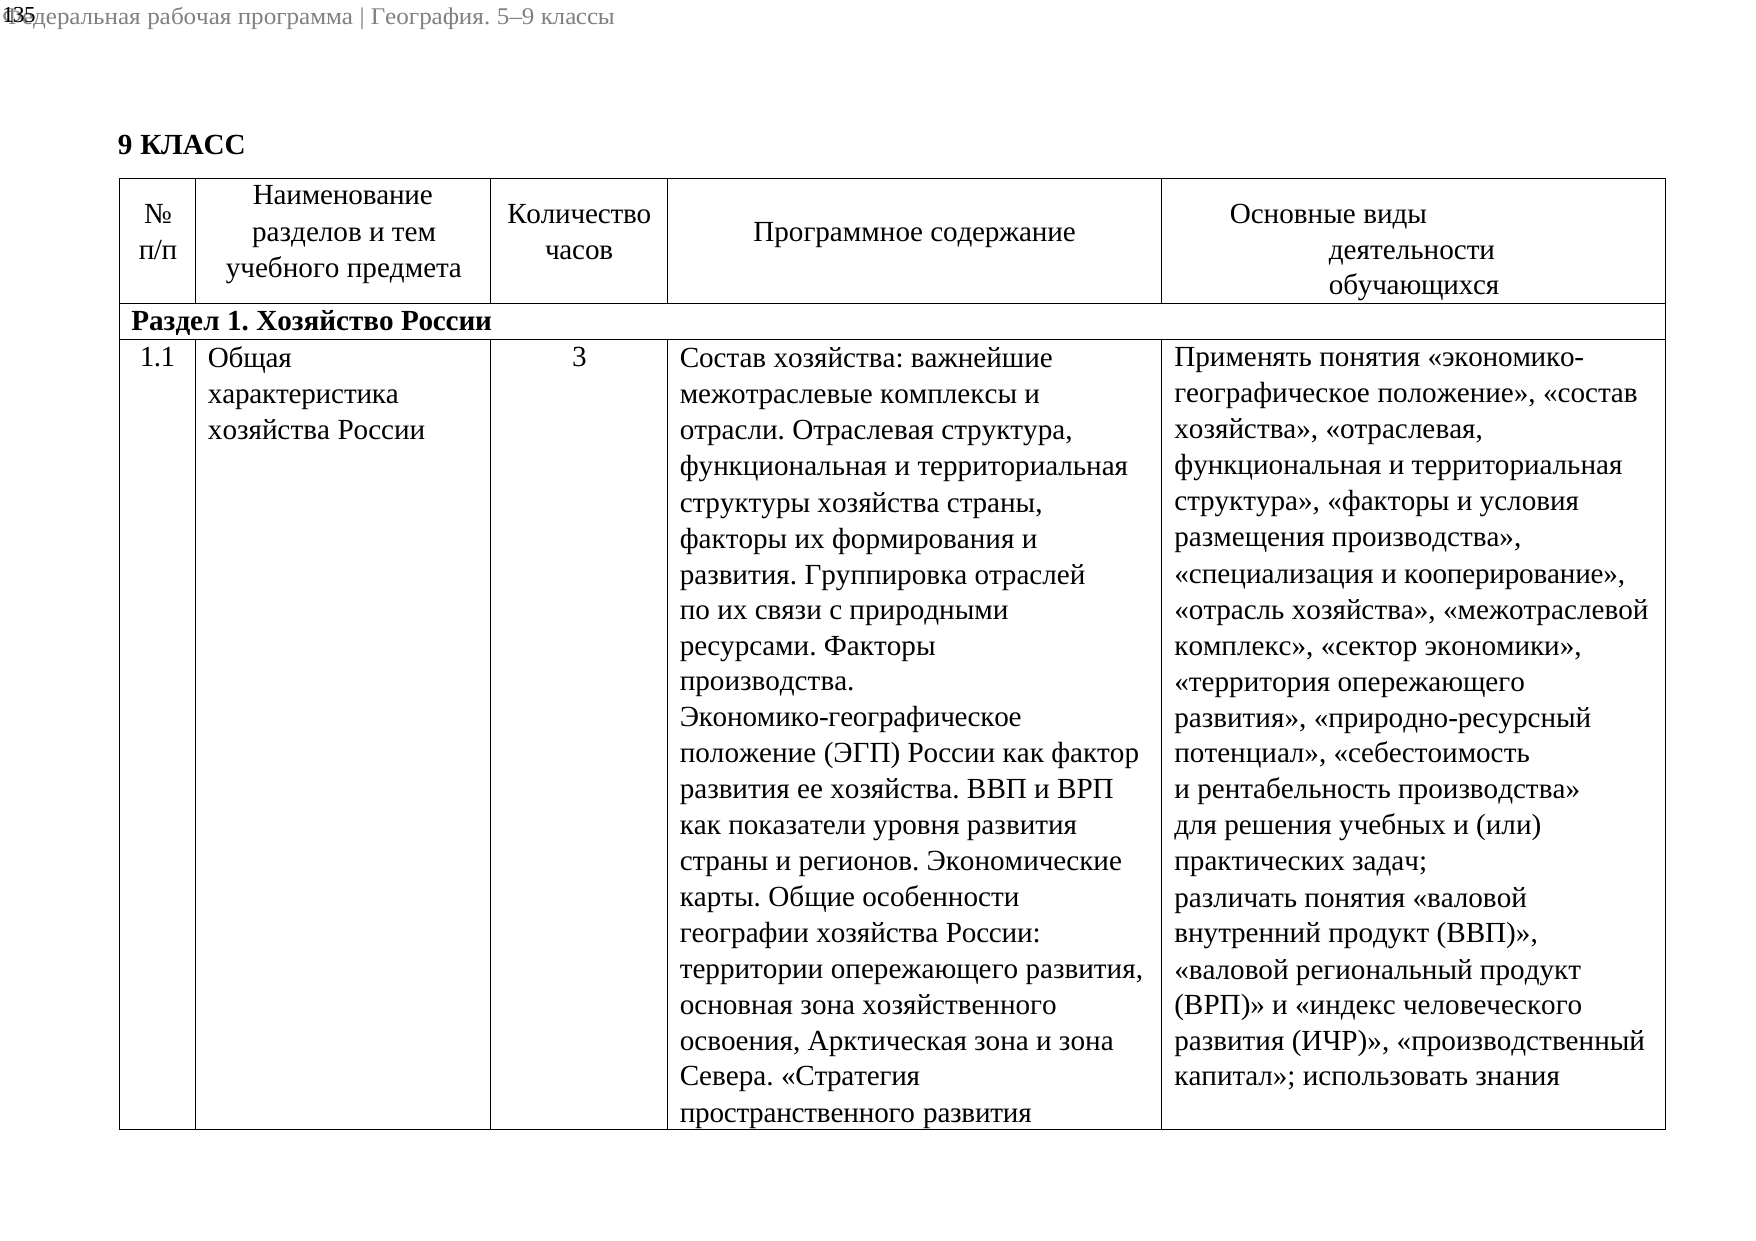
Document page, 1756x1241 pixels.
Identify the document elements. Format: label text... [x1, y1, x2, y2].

table_header Программное содержание [668, 179, 1161, 303]
table_header Основные виды деятельности обучающихся [1162, 179, 1665, 303]
table_cell 3 [491, 340, 667, 1128]
table_cell Применять понятия «экономико- географическое положение», «состав хозяйства», «отраслевая, функциональная и территориальная структура», «факторы и условия размещения производства», «специализация и кооперирование», «отрасль хозяйства», «межотраслевой комплекс», «сектор экономики», «территория опережающего развития», «природно-ресурсный потенциал», «себестоимость и рентабельность производства» для решения учебных и (или) практических задач; различать понятия «валовой внутренний продукт (ВВП)», «валовой региональный продукт (ВРП)» и «индекс человеческого развития (ИЧР)», «производственный капитал»; использовать знания [1162, 340, 1665, 1128]
table_cell Состав хозяйства: важнейшие межотраслевые комплексы и отрасли. Отраслевая структура, функциональная и территориальная структуры хозяйства страны, факторы их формирования и развития. Группировка отраслей по их связи с природными ресурсами. Факторы производства. Экономико-географическое положение (ЭГП) России как фактор развития ее хозяйства. ВВП и ВРП как показатели уровня развития страны и регионов. Экономические карты. Общие особенности географии хозяйства России: территории опережающего развития, основная зона хозяйственного освоения, Арктическая зона и зона Севера. «Стратегия пространственного развития [668, 340, 1161, 1128]
table_header Наименование разделов и тем учебного предмета [196, 179, 490, 303]
table_cell 1.1 [120, 340, 195, 1128]
table_header № п/п [120, 179, 195, 303]
table_cell Общая характеристика хозяйства России [196, 340, 490, 1128]
table_header Количество часов [491, 179, 667, 303]
table_cell Раздел 1. Хозяйство России [120, 304, 1665, 339]
subtitle КЛАСС [118, 127, 1667, 161]
